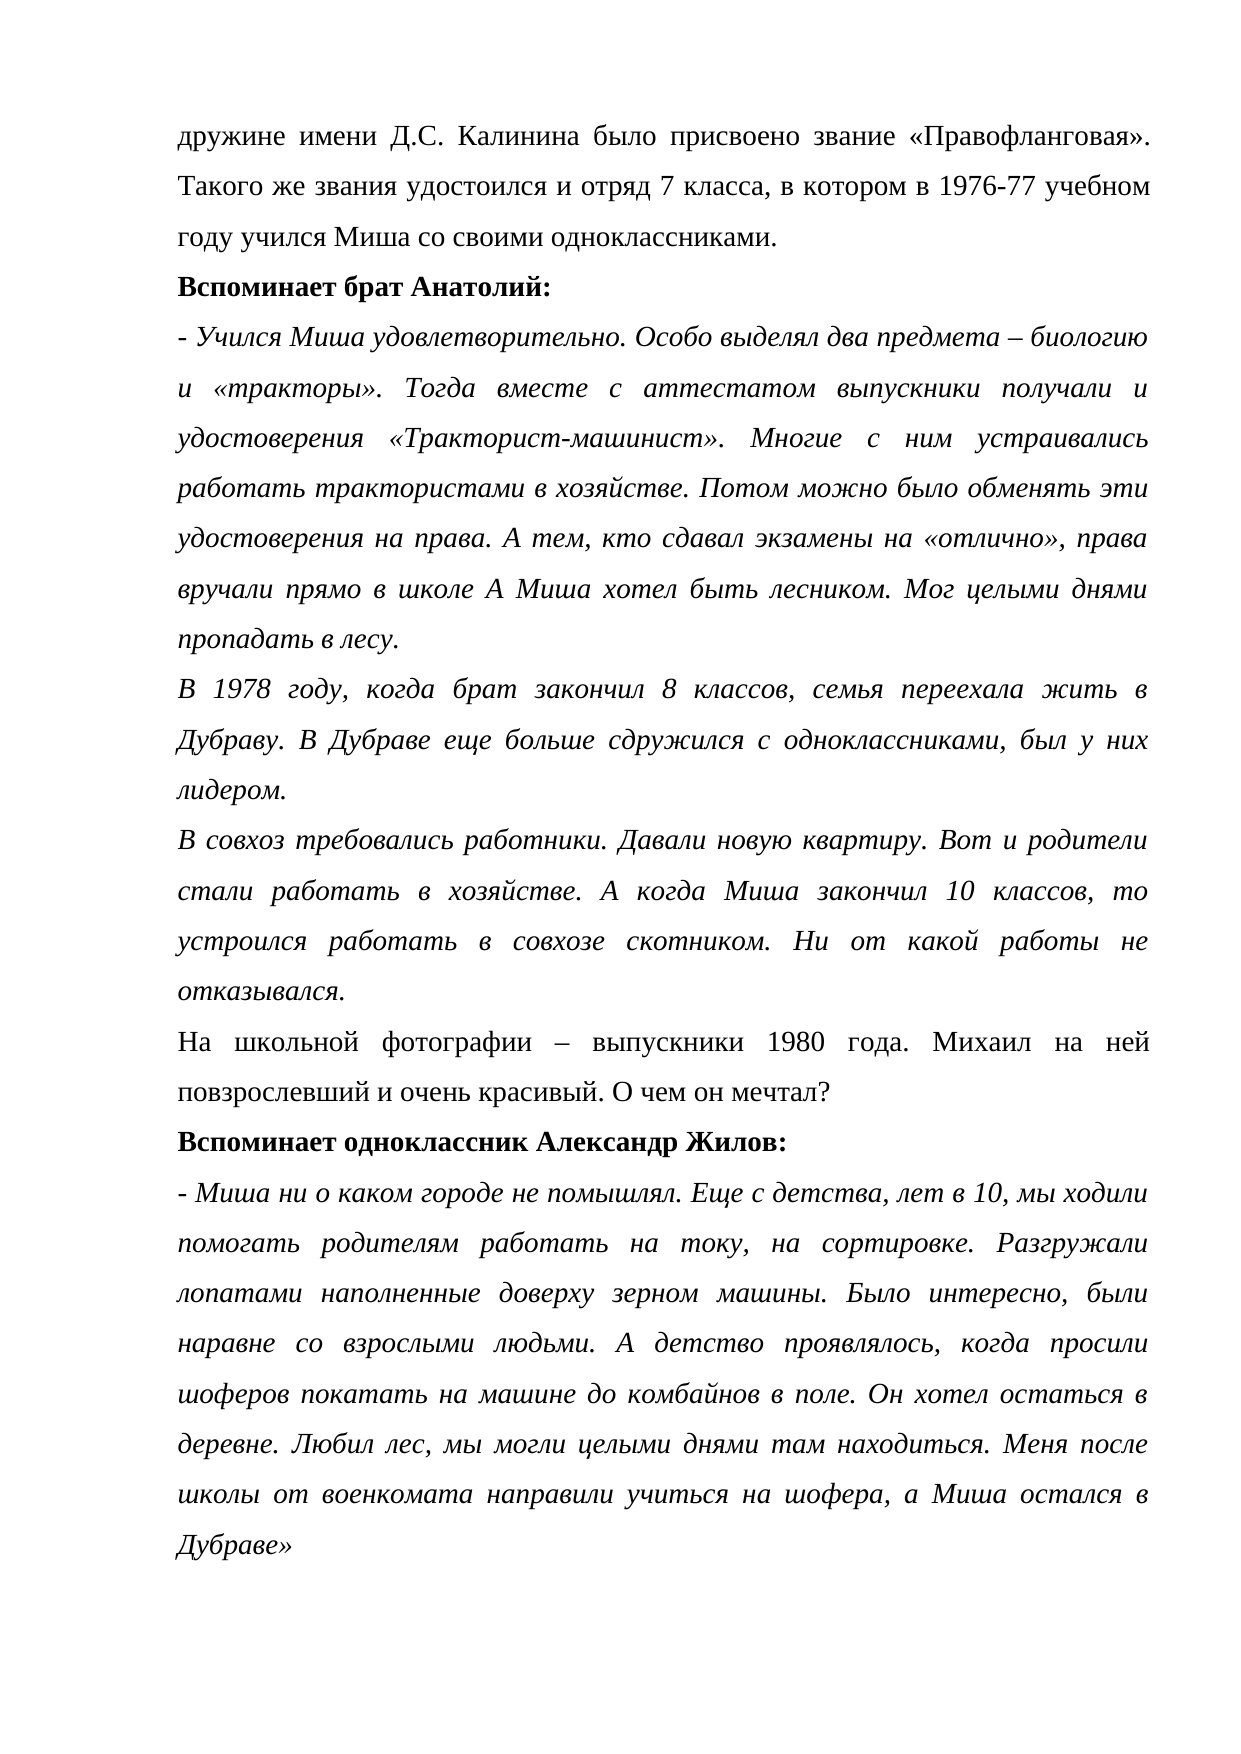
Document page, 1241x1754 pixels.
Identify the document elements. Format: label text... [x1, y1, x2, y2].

text На школьной фотографии – выпускники 1980 года. Михаил на ней повзрослевший и очень красивый. О чем он мечтал? [177, 1024, 1152, 1108]
text - Учился Миша удовлетворительно. Особо выделял два предмета – биологию и «тракторы». Тогда вместе с аттестатом выпускники получали и удостоверения «Тракторист-машинист». Многие с ним устраивались работать трактористами в хозяйстве. Потом можно было обменять эти удостоверения на права. А тем, кто сдавал экзамены на «отлично», права вручали прямо в школе А Миша хотел быть лесником. Мог целыми днями пропадать в лесу. [177, 319, 1152, 655]
text Вспоминает брат Анатолий: [177, 269, 1152, 303]
text - Миша ни о каком городе не помышлял. Еще с детства, лет в 10, мы ходили помогать родителям работать на току, на сортировке. Разгружали лопатами наполненные доверху зерном машины. Было интересно, были наравне со взрослыми людьми. А детство проявлялось, когда просили шоферов покатать на машине до комбайнов в поле. Он хотел остаться в деревне. Любил лес, мы могли целыми днями там находиться. Меня после школы от военкомата направили учиться на шофера, а Миша остался в Дубраве» [177, 1175, 1152, 1560]
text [177, 118, 1152, 252]
text В 1978 году, когда брат закончил 8 классов, семья переехала жить в Дубраву. В Дубраве еще больше сдружился с одноклассниками, был у них лидером. [177, 672, 1152, 806]
text Вспоминает одноклассник Александр Жилов: [177, 1124, 1152, 1158]
text В совхоз требовались работники. Давали новую квартиру. Вот и родители стали работать в хозяйстве. А когда Миша закончил 10 классов, то устроился работать в совхозе скотником. Ни от какой работы не отказывался. [177, 822, 1152, 1007]
